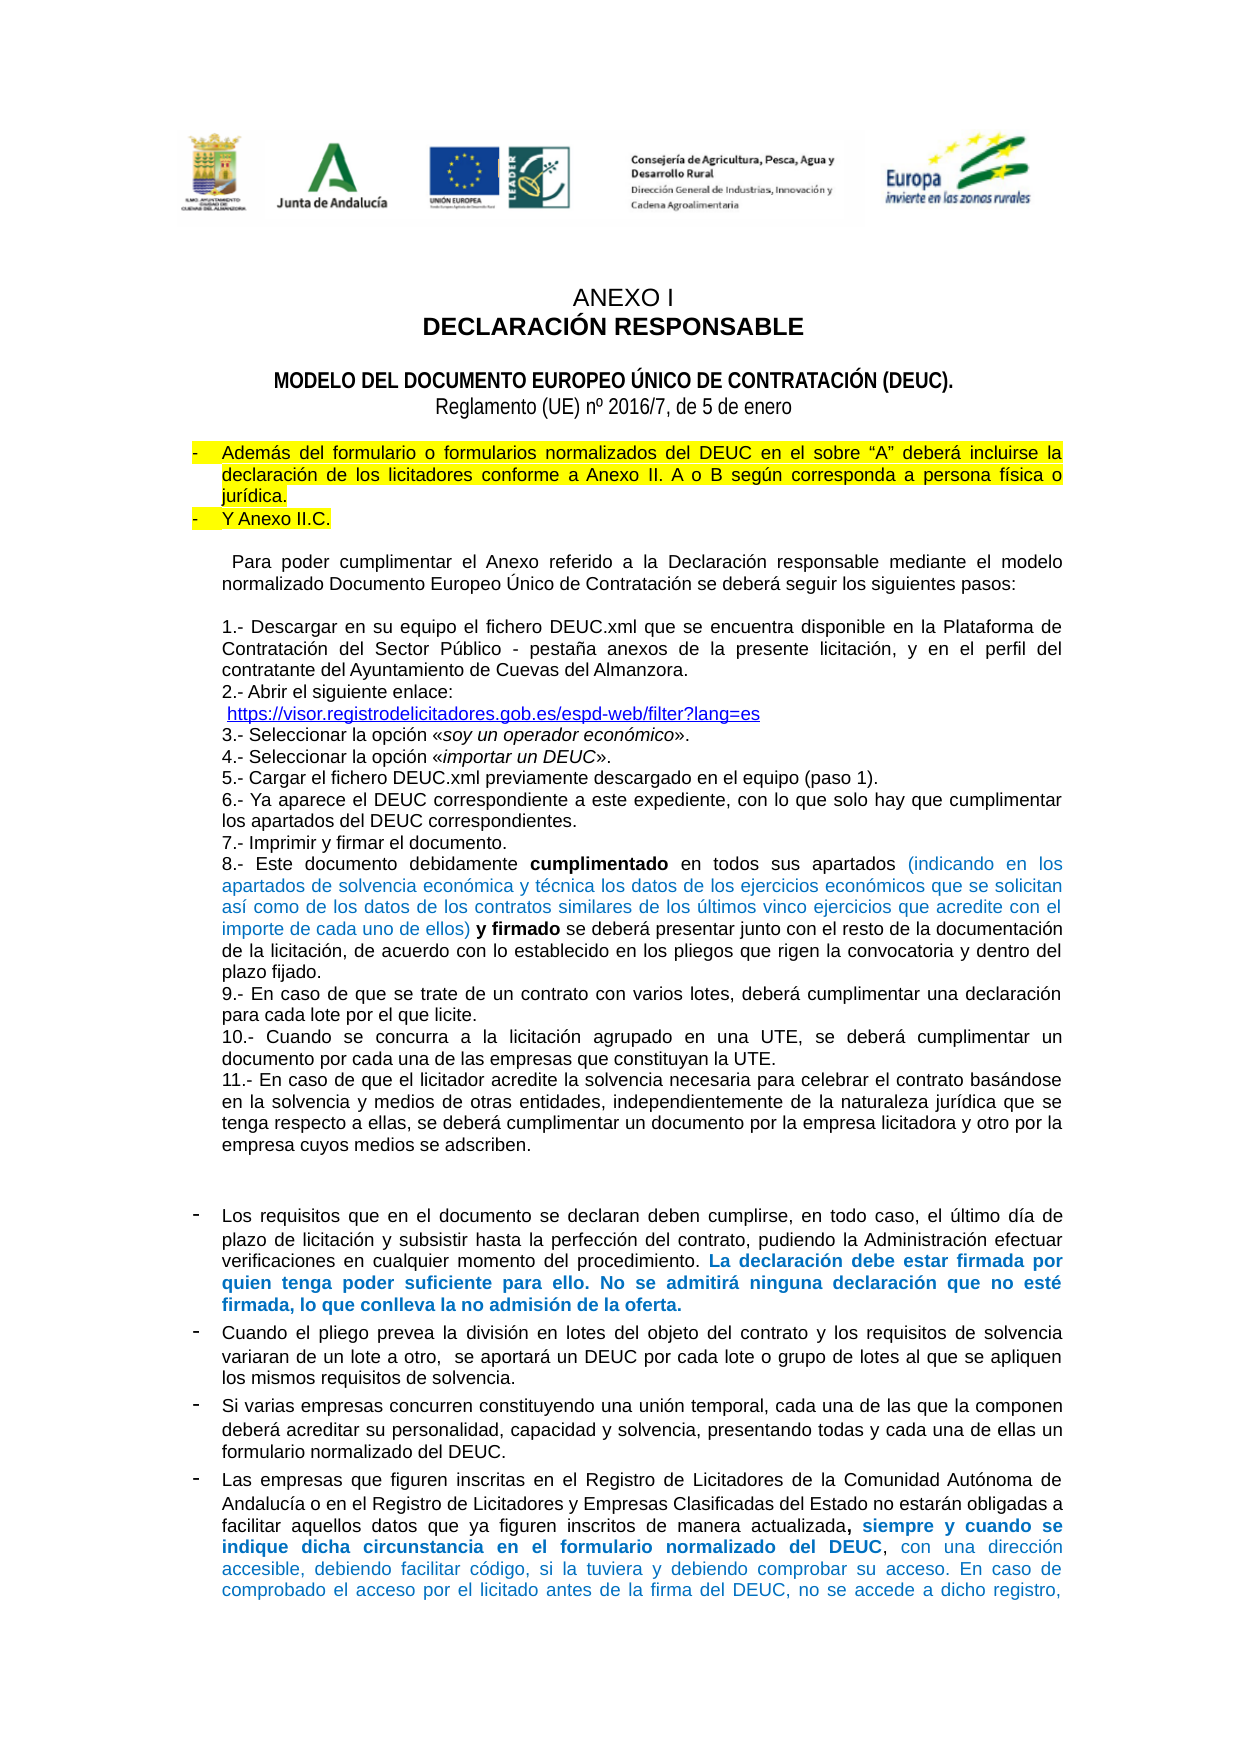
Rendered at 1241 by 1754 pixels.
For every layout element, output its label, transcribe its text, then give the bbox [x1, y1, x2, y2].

text 10.- Cuando se concurra a la licitación agrupado en una UTE, se deberá cumplimentar un documento por cada una de las empresas que constituyan la UTE. [222, 1026, 1063, 1069]
list Cuando el pliego prevea la división en lotes del objeto del contrato y los requisitos de solvencia variaran de un lote a otro, se aportará un DEUC por cada lote o grupo de lotes al que se apliquen los mismos requisitos de solvencia. [192, 1315, 1063, 1389]
text MODELO DEL DOCUMENTO EUROPEO ÚNICO DE CONTRATACIÓN (DEUC). [177, 367, 1050, 393]
text 11.- En caso de que el licitador acredite la solvencia necesaria para celebrar el contrato basándose en la solvencia y medios de otras entidades, independientemente de la naturaleza jurídica que se tenga respecto a ellas, se deberá cumplimentar un documento por la empresa licitadora y otro por la empresa cuyos medios se adscriben. [222, 1069, 1063, 1155]
text https://visor.registrodelicitadores.gob.es/espd-web/filter?lang=es [222, 702, 1063, 724]
text 7.- Imprimir y firmar el documento. [222, 832, 1063, 853]
text 2.- Abrir el siguiente enlace: [222, 681, 1063, 702]
list Si varias empresas concurren constituyendo una unión temporal, cada una de las que la componen deberá acreditar su personalidad, capacidad y solvencia, presentando todas y cada una de ellas un formulario normalizado del DEUC. [192, 1389, 1063, 1462]
text 8.- Este documento debidamente cumplimentado en todos sus apartados (indicando en los apartados de solvencia económica y técnica los datos de los ejercicios económicos que se solicitan así como de los datos de los contratos similares de los últimos vinco ejercicios que acredite con el importe de cada uno de ellos) y firmado se deberá presentar junto con el resto de la documentación de la licitación, de acuerdo con lo establecido en los pliegos que rigen la convocatoria y dentro del plazo fijado. [222, 853, 1063, 983]
text 4.- Seleccionar la opción «importar un DEUC». [222, 745, 1063, 767]
list Los requisitos que en el documento se declaran deben cumplirse, en todo caso, el último día de plazo de licitación y subsistir hasta la perfección del contrato, pudiendo la Administración efectuar verificaciones en cualquier momento del procedimiento. La declaración debe estar firmada por quien tenga poder suficiente para ello. No se admitirá ninguna declaración que no esté firmada, lo que conlleva la no admisión de la oferta. [192, 1198, 1063, 1315]
text 1.- Descargar en su equipo el fichero DEUC.xml que se encuentra disponible en la Plataforma de Contratación del Sector Público - pestaña anexos de la presente licitación, y en el perfil del contratante del Ayuntamiento de Cuevas del Almanzora. [222, 616, 1063, 681]
list Además del formulario o formularios normalizados del DEUC en el sobre “A” deberá incluirse la declaración de los licitadores conforme a Anexo II. A o B según corresponda a persona física o jurídica. [192, 463, 1063, 507]
text Reglamento (UE) nº 2016/7, de 5 de enero [177, 393, 1050, 419]
text 9.- En caso de que se trate de un contrato con varios lotes, deberá cumplimentar una declaración para cada lote por el que licite. [222, 983, 1063, 1026]
text 3.- Seleccionar la opción «soy un operador económico». [222, 724, 1063, 745]
list Y Anexo II.C. [222, 507, 1063, 530]
picture [177, 129, 1049, 227]
text Para poder cumplimentar el Anexo referido a la Declaración responsable mediante el modelo normalizado Documento Europeo Único de Contratación se deberá seguir los siguientes pasos: [222, 551, 1063, 594]
text ANEXO I [177, 283, 1063, 311]
text DECLARACIÓN RESPONSABLE [177, 311, 1050, 340]
text 5.- Cargar el fichero DEUC.xml previamente descargado en el equipo (paso 1). [222, 767, 1063, 788]
text 6.- Ya aparece el DEUC correspondiente a este expediente, con lo que solo hay que cumplimentar los apartados del DEUC correspondientes. [222, 788, 1063, 832]
